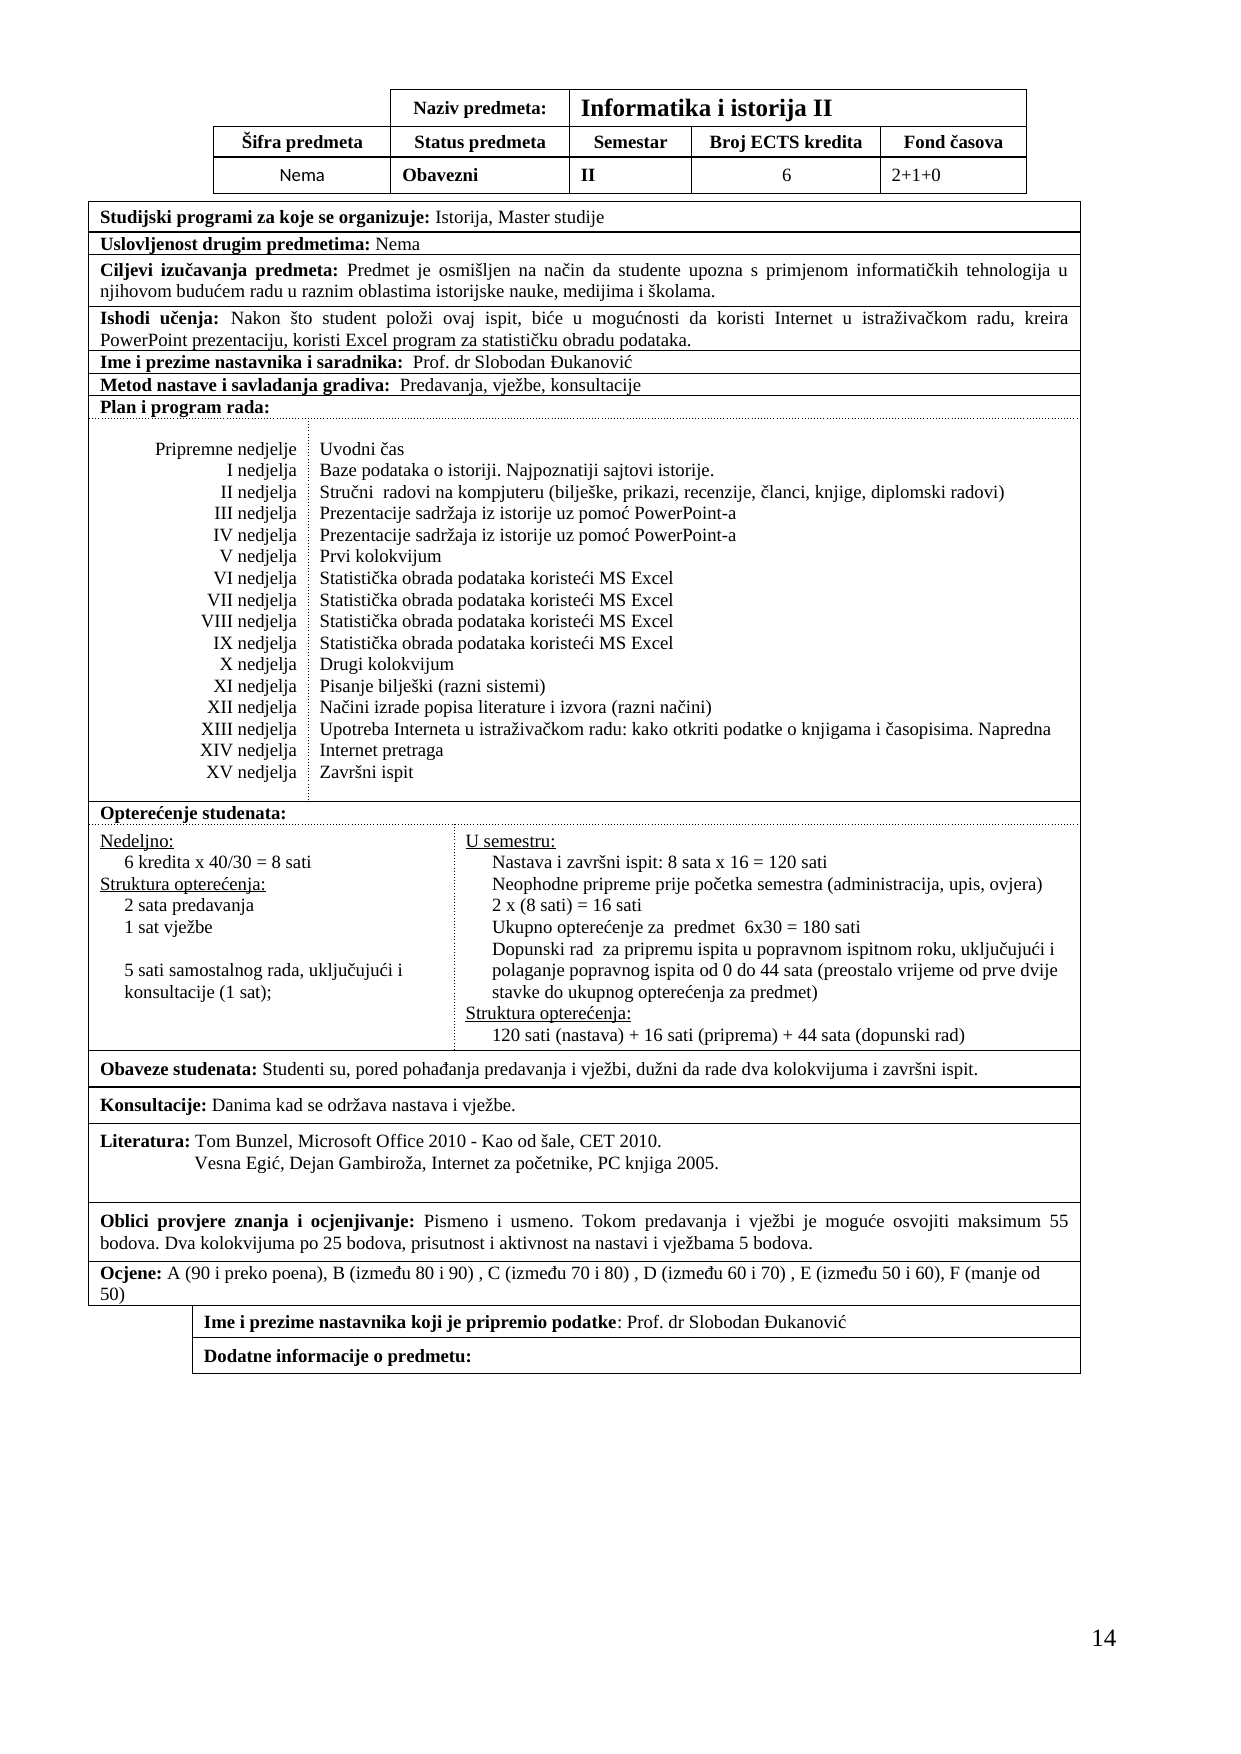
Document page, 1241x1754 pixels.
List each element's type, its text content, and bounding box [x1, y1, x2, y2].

table_cell Status predmeta [391, 127, 569, 156]
table_cell U semestru: Nastava i završni ispit: 8 sata x 16 = 120 sati Neophodne pripreme prije početka semestra (administracija, upis, ovjera) 2 x (8 sati) = 16 sati Ukupno opterećenje za predmet 6x30 = 180 sati Dopunski rad za pripremu ispita u popravnom ispitnom roku, uključujući i polaganje popravnog ispita od 0 do 44 sata (preostalo vrijeme od prve dvije stavke do ukupnog opterećenja za predmet) Struktura opterećenja: 120 sati (nastava) + 16 sati (priprema) + 44 sata (dopunski rad) [454, 824, 1080, 1050]
table_cell Literatura: Tom Bunzel, Microsoft Office 2010 - Kao od šale, CET 2010. Vesna Egić, Dejan Gambiroža, Internet za početnike, PC knjiga 2005. [89, 1124, 1080, 1202]
table_cell Plan i program rada: [89, 396, 1080, 418]
table_cell Ocjene: A (90 i preko poena), B (između 80 i 90) , C (između 70 i 80) , D (između 60 i 70) , E (između 50 i 60), F (manje od 50) [89, 1262, 1080, 1305]
table_cell Dodatne informacije o predmetu: [193, 1338, 1080, 1373]
table_cell II [570, 158, 691, 193]
table_cell Fond časova [881, 127, 1026, 156]
table_cell Metod nastave i savladanja gradiva: Predavanja, vježbe, konsultacije [89, 374, 1080, 395]
table_cell 6 [692, 158, 880, 193]
table_cell Ishodi učenja: Nakon što student položi ovaj ispit, biće u mogućnosti da koristi Internet u istraživačkom radu, kreira PowerPoint prezentaciju, koristi Excel program za statističku obradu podataka. [89, 307, 1080, 350]
table_cell Uvodni čas Baze podataka o istoriji. Najpoznatiji sajtovi istorije. Stručni radovi na kompjuteru (bilješke, prikazi, recenzije, članci, knjige, diplomski radovi) Prezentacije sadržaja iz istorije uz pomoć PowerPoint-a Prezentacije sadržaja iz istorije uz pomoć PowerPoint-a Prvi kolokvijum Statistička obrada podataka koristeći MS Excel Statistička obrada podataka koristeći MS Excel Statistička obrada podataka koristeći MS Excel Statistička obrada podataka koristeći MS Excel Drugi kolokvijum Pisanje bilješki (razni sistemi) Načini izrade popisa literature i izvora (razni načini) Upotreba Interneta u istraživačkom radu: kako otkriti podatke o knjigama i časopisima. Napredna Internet pretraga Završni ispit [308, 418, 1080, 801]
table_cell Broj ECTS kredita [692, 127, 880, 156]
table_cell Pripremne nedjelje I nedjelja II nedjelja III nedjelja IV nedjelja V nedjelja VI nedjelja VII nedjelja VIII nedjelja IX nedjelja X nedjelja XI nedjelja XII nedjelja XIII nedjelja XIV nedjelja XV nedjelja [89, 418, 308, 801]
table_cell Oblici provjere znanja i ocjenjivanje: Pismeno i usmeno. Tokom predavanja i vježbi je moguće osvojiti maksimum 55 bodova. Dva kolokvijuma po 25 bodova, prisutnost i aktivnost na nastavi i vježbama 5 bodova. [89, 1203, 1080, 1261]
table_header Informatika i istorija II [570, 90, 1026, 126]
table_cell Konsultacije: Danima kad se održava nastava i vježbe. [89, 1088, 1080, 1123]
table_cell Opterećenje studenata: [89, 802, 1080, 824]
table_cell Obaveze studenata: Studenti su, pored pohađanja predavanja i vježbi, dužni da rade dva kolokvijuma i završni ispit. [89, 1051, 1080, 1086]
table_cell Ime i prezime nastavnika koji je pripremio podatke: Prof. dr Slobodan Đukanović [193, 1306, 1080, 1337]
table_header Studijski programi za koje se organizuje: Istorija, Master studije [89, 202, 1080, 231]
table_cell Nedeljno: 6 kredita x 40/30 = 8 sati Struktura opterećenja: 2 sata predavanja 1 sat vježbe 5 sati samostalnog rada, uključujući i konsultacije (1 sat); [89, 824, 454, 1050]
table_cell 2+1+0 [881, 158, 1026, 193]
table_cell Uslovljenost drugim predmetima: Nema [89, 233, 1080, 254]
table_cell Nema [214, 158, 390, 193]
table_cell Šifra predmeta [214, 127, 390, 156]
table_cell Obavezni [391, 158, 569, 193]
table_header Naziv predmeta: [391, 90, 569, 126]
table_cell Ciljevi izučavanja predmeta: Predmet je osmišljen na način da studente upozna s primjenom informatičkih tehnologija u njihovom budućem radu u raznim oblastima istorijske nauke, medijima i školama. [89, 255, 1080, 306]
table_cell Ime i prezime nastavnika i saradnika: Prof. dr Slobodan Đukanović [89, 351, 1080, 373]
table_cell Semestar [570, 127, 691, 156]
